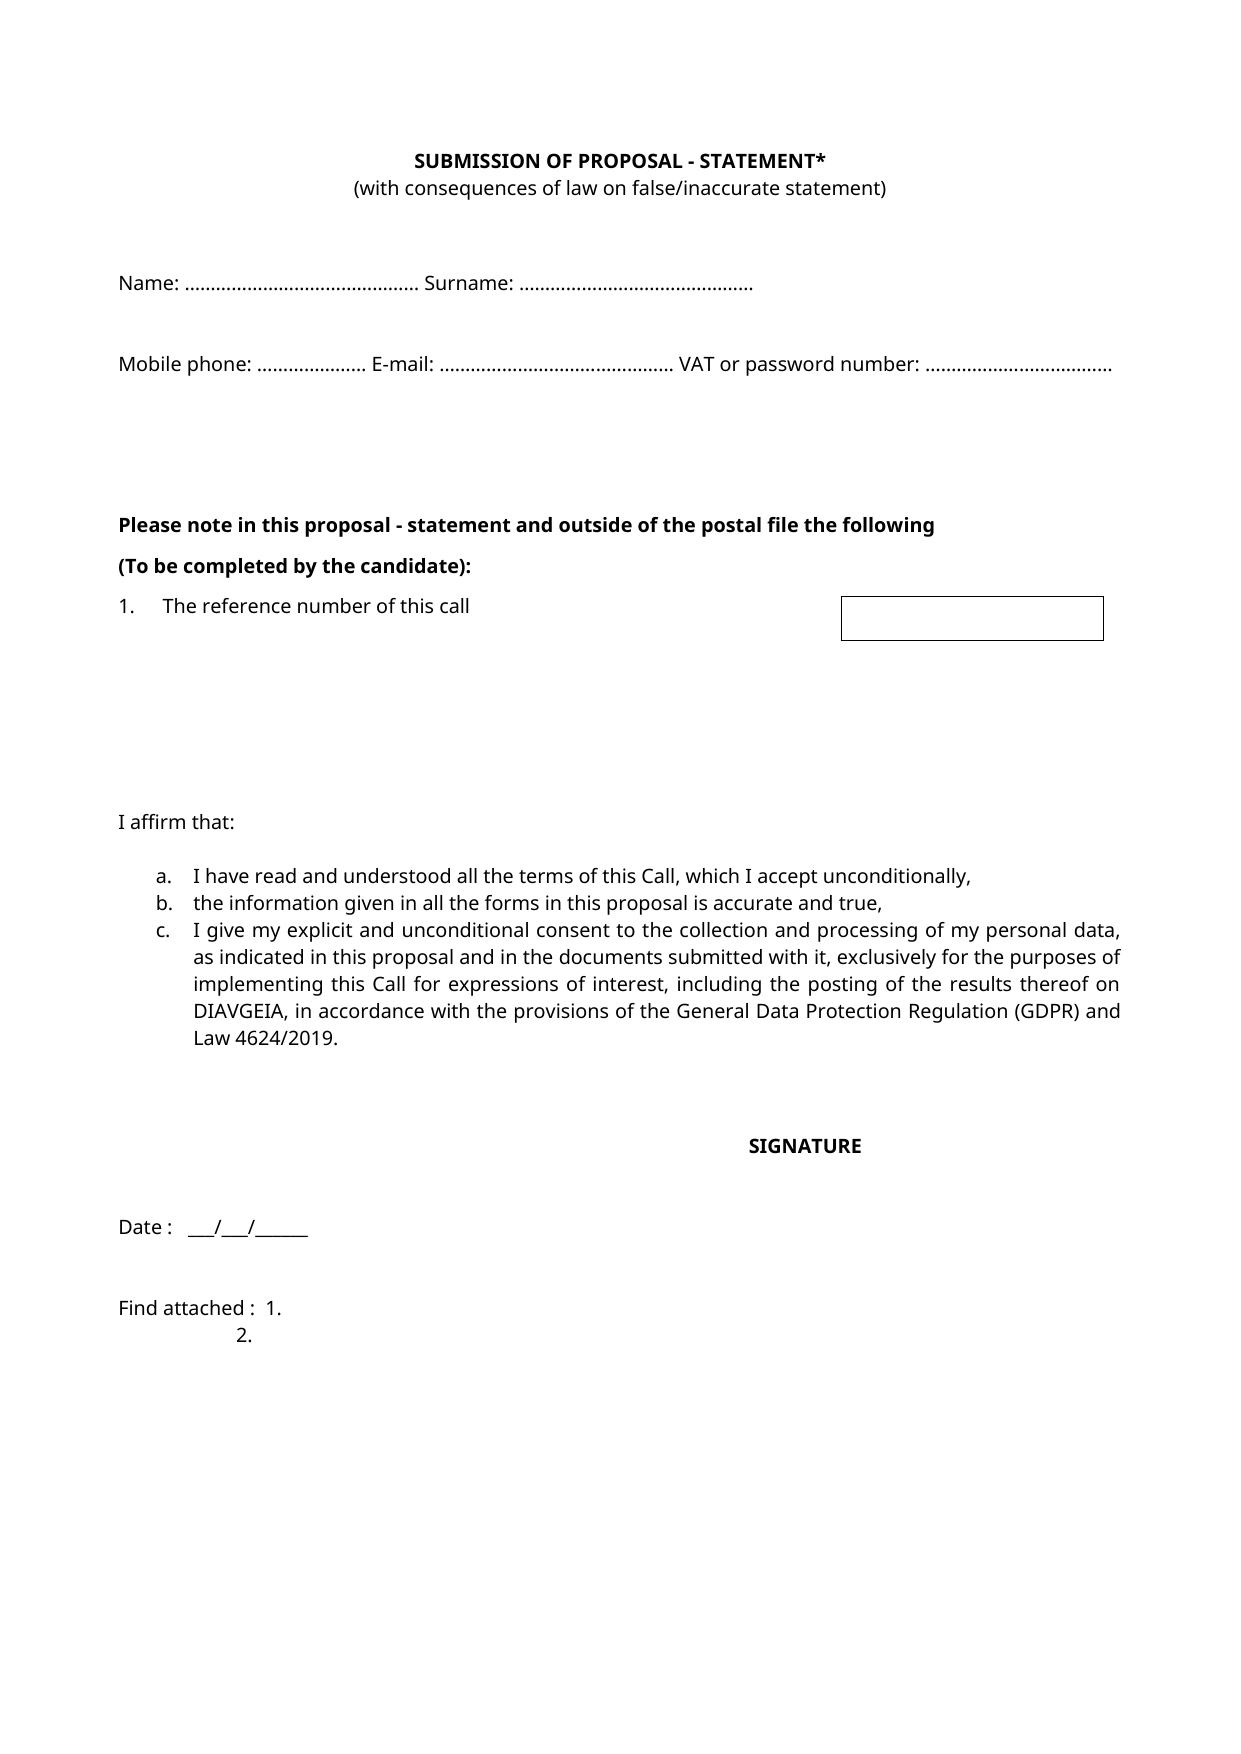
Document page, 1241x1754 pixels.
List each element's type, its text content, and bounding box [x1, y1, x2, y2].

list the information given in all the forms in this proposal is accurate and true, [156, 889, 1122, 916]
text (with consequences of law on false/inaccurate statement) [118, 175, 1122, 202]
subtitle SUBMISSION OF PROPOSAL - STATEMENT* [118, 148, 1122, 175]
text (To be completed by the candidate): [118, 552, 1122, 579]
text Please note in this proposal - statement and outside of the postal file the following [118, 512, 1122, 539]
text Find attached : 1. [118, 1294, 1122, 1321]
table_header [842, 597, 1103, 639]
text SIGNATURE [118, 1132, 1122, 1159]
list I have read and understood all the terms of this Call, which I accept unconditionally, [156, 862, 1122, 889]
list I give my explicit and unconditional consent to the collection and processing of my personal data, as indicated in this proposal and in the documents submitted with it, exclusively for the purposes of implementing this Call for expressions of interest, including the posting of the results thereof on DIAVGEIA, in accordance with the provisions of the General Data Protection Regulation (GDPR) and Law 4624/2019. [156, 916, 1122, 1051]
text 2. [118, 1321, 1122, 1348]
text Name: ……………………………………… Surname: ……………………………………… [118, 269, 1122, 296]
list The reference number of this call [118, 592, 1122, 619]
text Date : ___/___/______ [118, 1213, 1122, 1240]
text Mobile phone: ………………… E-mail: ……………………………………… VAT or password number: ……………………………… [118, 350, 1122, 377]
text I affirm that: [118, 808, 1122, 835]
